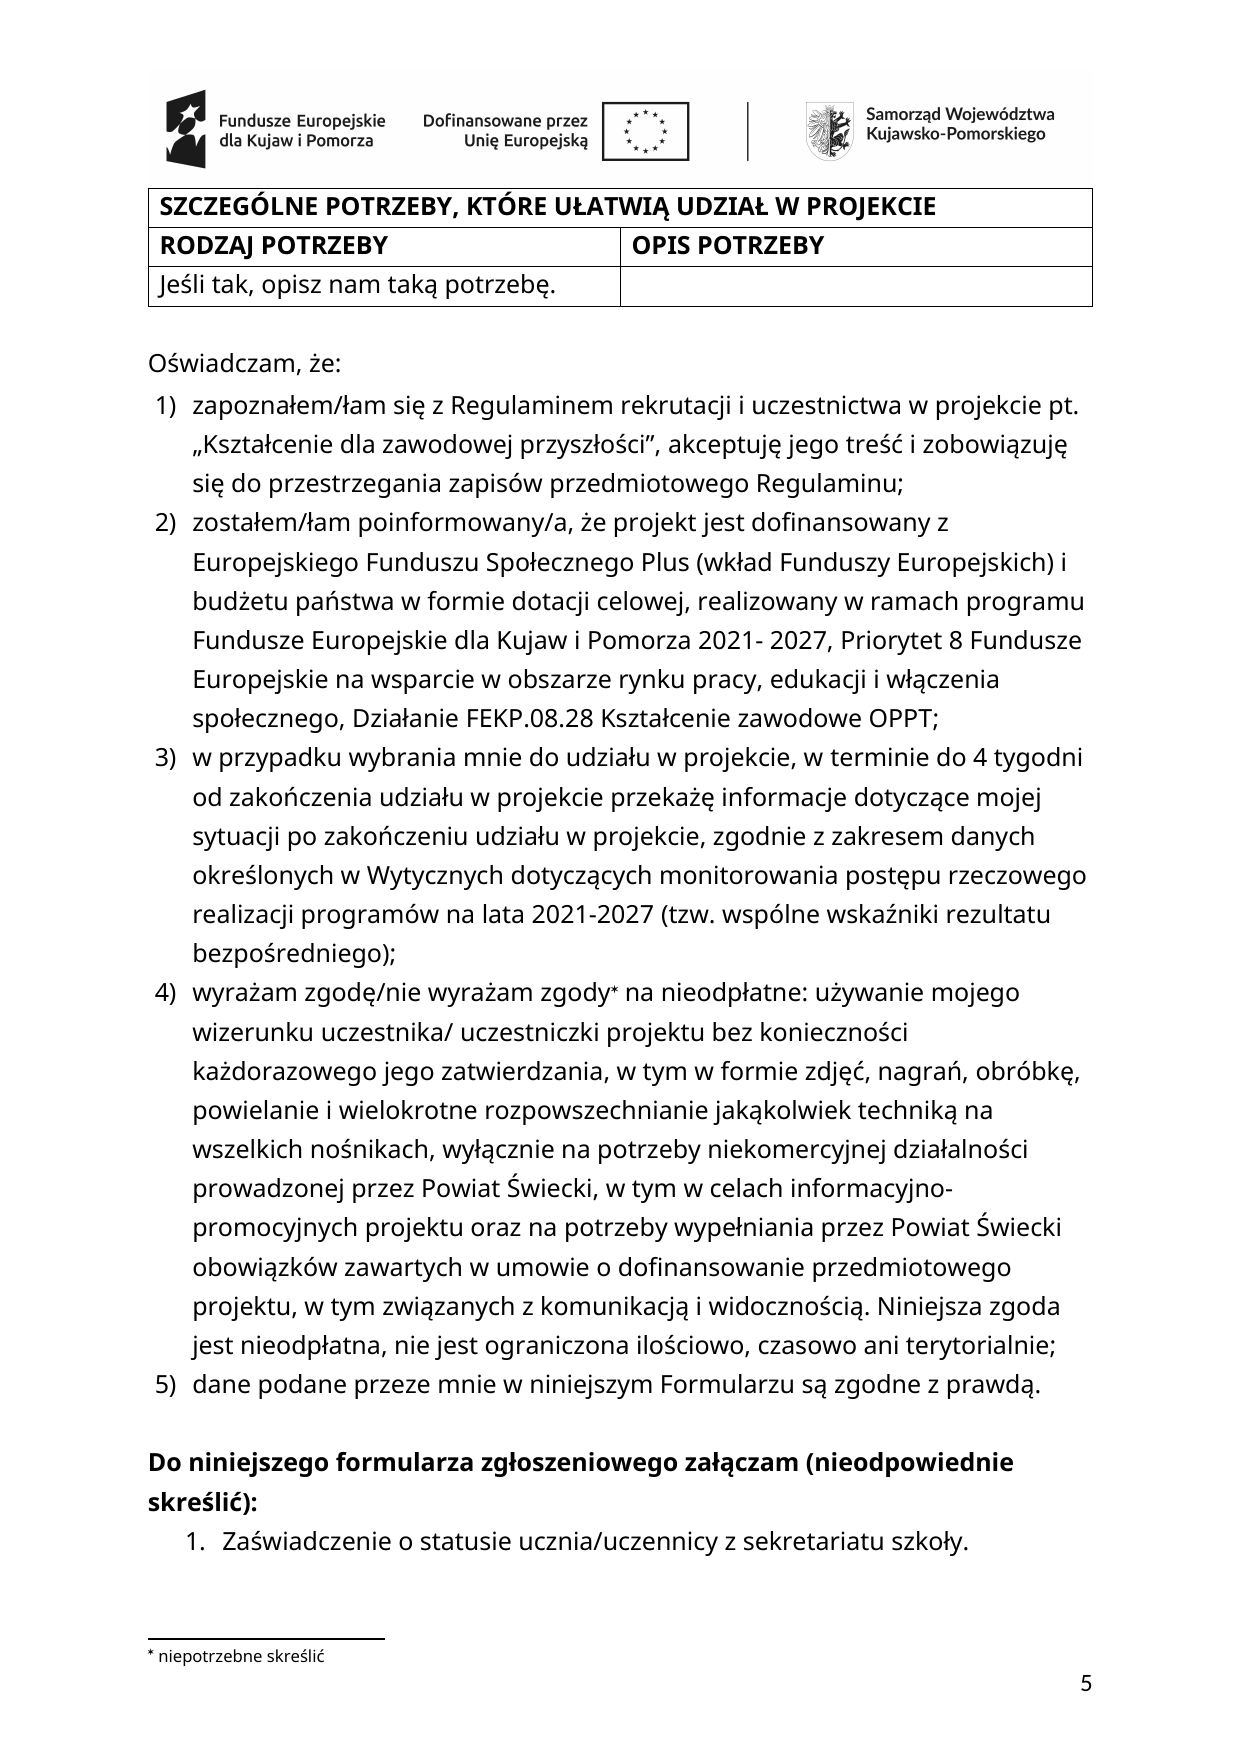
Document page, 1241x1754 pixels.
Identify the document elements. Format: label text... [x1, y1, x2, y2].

list dane podane przeze mnie w niniejszym Formularzu są zgodne z prawdą. [154, 1367, 1093, 1401]
text Oświadczam, że: [148, 346, 1093, 380]
table_cell OPIS POTRZEBY [621, 228, 1092, 266]
table_cell RODZAJ POTRZEBY [149, 228, 620, 266]
table_header SZCZEGÓLNE POTRZEBY, KTÓRE UŁATWIĄ UDZIAŁ W PROJEKCIE [149, 189, 1092, 227]
list zostałem/łam poinformowany/a, że projekt jest dofinansowany z Europejskiego Funduszu Społecznego Plus (wkład Funduszy Europejskich) i budżetu państwa w formie dotacji celowej, realizowany w ramach programu Fundusze Europejskie dla Kujaw i Pomorza 2021- 2027, Priorytet 8 Fundusze Europejskie na wsparcie w obszarze rynku pracy, edukacji i włączenia społecznego, Działanie FEKP.08.28 Kształcenie zawodowe OPPT; [154, 505, 1093, 735]
list wyrażam zgodę/nie wyrażam zgody na nieodpłatne: używanie mojego wizerunku uczestnika/ uczestniczki projektu bez konieczności każdorazowego jego zatwierdzania, w tym w formie zdjęć, nagrań, obróbkę, powielanie i wielokrotne rozpowszechnianie jakąkolwiek techniką na wszelkich nośnikach, wyłącznie na potrzeby niekomercyjnej działalności prowadzonej przez Powiat Świecki, w tym w celach informacyjno- promocyjnych projektu oraz na potrzeby wypełniania przez Powiat Świecki obowiązków zawartych w umowie o dofinansowanie przedmiotowego projektu, w tym związanych z komunikacją i widocznością. Niniejsza zgoda jest nieodpłatna, nie jest ograniczona ilościowo, czasowo ani terytorialnie; [154, 975, 1093, 1362]
picture [147, 70, 1093, 188]
list zapoznałem/łam się z Regulaminem rekrutacji i uczestnictwa w projekcie pt. „Kształcenie dla zawodowej przyszłości”, akceptuję jego treść i zobowiązuję się do przestrzegania zapisów przedmiotowego Regulaminu; [154, 387, 1093, 500]
list w przypadku wybrania mnie do udziału w projekcie, w terminie do 4 tygodni od zakończenia udziału w projekcie przekażę informacje dotyczące mojej sytuacji po zakończeniu udziału w projekcie, zgodnie z zakresem danych określonych w Wytycznych dotyczących monitorowania postępu rzeczowego realizacji programów na lata 2021-2027 (tzw. wspólne wskaźniki rezultatu bezpośredniego); [154, 740, 1093, 970]
table_cell [621, 267, 1092, 306]
table_cell Czy masz inną szczególną potrzebę, która ułatwi Twój udział w projekcie? Jeśli tak, opisz nam taką potrzebę. [149, 267, 620, 306]
list Zaświadczenie o statusie ucznia/uczennicy z sekretariatu szkoły. [185, 1523, 1093, 1557]
text Do niniejszego formularza zgłoszeniowego załączam (nieodpowiednie skreślić): [148, 1445, 1093, 1518]
